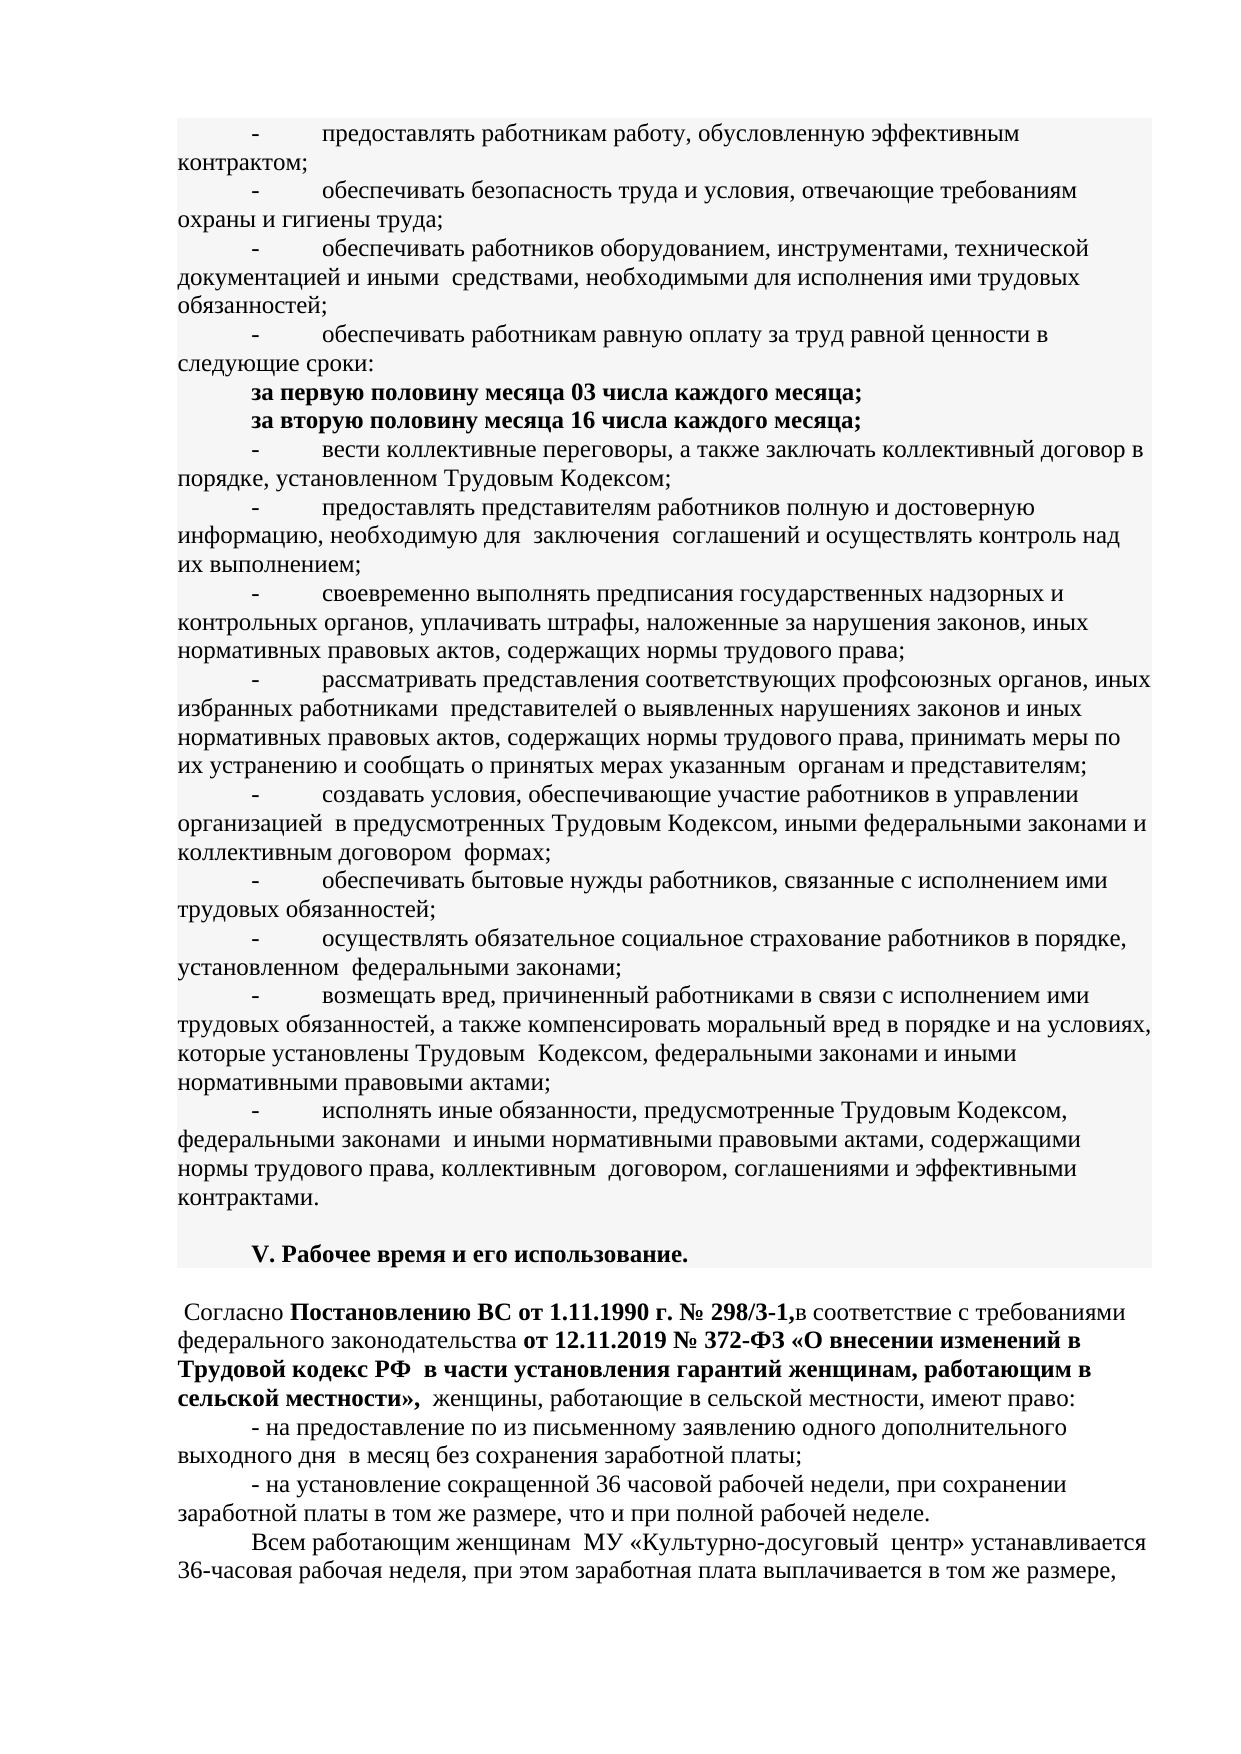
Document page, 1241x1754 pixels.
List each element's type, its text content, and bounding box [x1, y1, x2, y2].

text - своевременно выполнять предписания государственных надзорных и контрольных органов, уплачивать штрафы, наложенные за нарушения законов, иных нормативных правовых актов, содержащих нормы трудового права; [177, 578, 1152, 664]
text - создавать условия, обеспечивающие участие работников в управлении организацией в предусмотренных Трудовым Кодексом, иными федеральными законами и коллективным договором формах; [177, 779, 1152, 866]
text - исполнять иные обязанности, предусмотренные Трудовым Кодексом, федеральными законами и иными нормативными правовыми актами, содержащими нормы трудового права, коллективным договором, соглашениями и эффективными контрактами. [177, 1096, 1152, 1211]
text - вести коллективные переговоры, а также заключать коллективный договор в порядке, установленном Трудовым Кодексом; [177, 434, 1152, 492]
text - возмещать вред, причиненный работниками в связи с исполнением ими трудовых обязанностей, а также компенсировать моральный вред в порядке и на условиях, которые установлены Трудовым Кодексом, федеральными законами и иными нормативными правовыми актами; [177, 981, 1152, 1096]
text - обеспечивать работникам равную оплату за труд равной ценности в следующие сроки: [177, 319, 1152, 377]
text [177, 1527, 1152, 1584]
text - рассматривать представления соответствующих профсоюзных органов, иных избранных работниками представителей о выявленных нарушениях законов и иных нормативных правовых актов, содержащих нормы трудового права, принимать меры по их устранению и сообщать о принятых мерах указанным органам и представителям; [177, 664, 1152, 779]
text V. Рабочее время и его использование. [177, 1239, 1152, 1268]
text за первую половину месяца 03 числа каждого месяца; [177, 377, 1152, 406]
text - на предоставление по из письменному заявлению одного дополнительного выходного дня в месяц без сохранения заработной платы; [177, 1412, 1152, 1469]
text - обеспечивать работников оборудованием, инструментами, технической документацией и иными средствами, необходимыми для исполнения ими трудовых обязанностей; [177, 233, 1152, 319]
text Согласно Постановлению ВС от 1.11.1990 г. № 298/3-1,в соответствие с требованиями федерального законодательства от 12.11.2019 № 372-ФЗ «О внесении изменений в Трудовой кодекс РФ в части установления гарантий женщинам, работающим в сельской местности», женщины, работающие в сельской местности, имеют право: [177, 1297, 1152, 1412]
text - предоставлять представителям работников полную и достоверную информацию, необходимую для заключения соглашений и осуществлять контроль над их выполнением; [177, 492, 1152, 578]
text - предоставлять работникам работу, обусловленную эффективным контрактом; [177, 118, 1152, 176]
text за вторую половину месяца 16 числа каждого месяца; [177, 406, 1152, 434]
text - обеспечивать безопасность труда и условия, отвечающие требованиям охраны и гигиены труда; [177, 176, 1152, 233]
text - на установление сокращенной 36 часовой рабочей недели, при сохранении заработной платы в том же размере, что и при полной рабочей неделе. [177, 1469, 1152, 1527]
text - осуществлять обязательное социальное страхование работников в порядке, установленном федеральными законами; [177, 923, 1152, 981]
text - обеспечивать бытовые нужды работников, связанные с исполнением ими трудовых обязанностей; [177, 866, 1152, 923]
